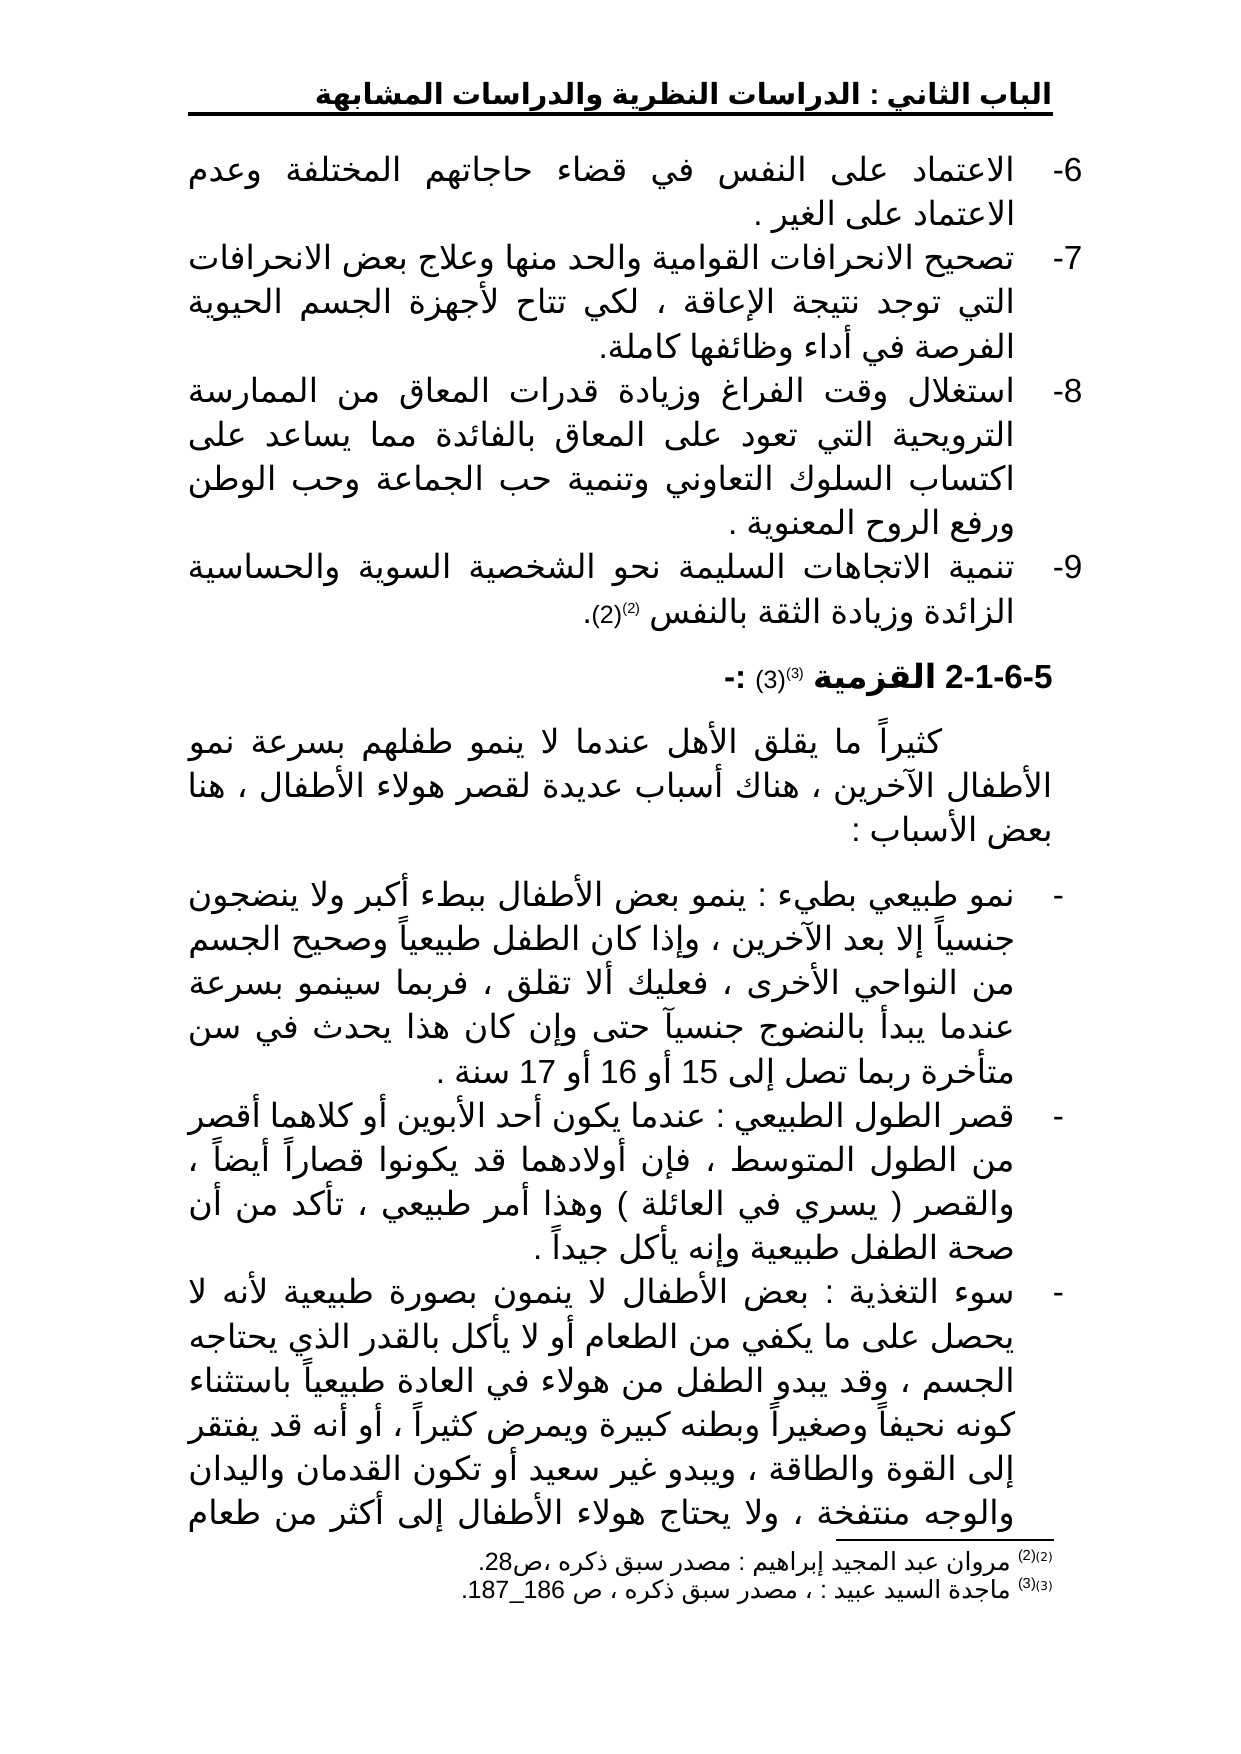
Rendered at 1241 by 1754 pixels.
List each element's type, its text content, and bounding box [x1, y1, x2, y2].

list استغلال وقت الفراغ وزيادة قدرات المعاق من الممارسة الترويحية التي تعود على المعاق بالفائدة مما يساعد على اكتساب السلوك التعاوني وتنمية حب الجماعة وحب الوطن ورفع الروح المعنوية . [187, 371, 1053, 542]
list قصر الطول الطبيعي : عندما يكون أحد الأبوين أو كلاهما أقصر من الطول المتوسط ، فإن أولادهما قد يكونوا قصاراً أيضاً ، والقصر ( يسري في العائلة ) وهذا أمر طبيعي ، تأكد من أن صحة الطفل طبيعية وإنه يأكل جيداً . [187, 1096, 1053, 1267]
list تنمية الاتجاهات السليمة نحو الشخصية السوية والحساسية الزائدة وزيادة الثقة بالنفس (2). [187, 547, 1053, 630]
list تصحيح الانحرافات القوامية والحد منها وعلاج بعض الانحرافات التي توجد نتيجة الإعاقة ، لكي تتاح لأجهزة الجسم الحيوية الفرصة في أداء وظائفها كاملة. [187, 238, 1053, 365]
list نمو طبيعي بطيء : ينمو بعض الأطفال ببطء أكبر ولا ينضجون جنسياً إلا بعد الآخرين ، وإذا كان الطفل طبيعياً وصحيح الجسم من النواحي الأخرى ، فعليك ألا تقلق ، فربما سينمو بسرعة عندما يبدأ بالنضوج جنسيآ حتى وإن كان هذا يحدث في سن متأخرة ربما تصل إلى 15 أو 16 أو 17 سنة . [187, 875, 1053, 1090]
text 2-1-6-5 القزمية (3) :- [187, 657, 1053, 695]
list الاعتماد على النفس في قضاء حاجاتهم المختلفة وعدم الاعتماد على الغير . [187, 150, 1053, 233]
text كثيراً ما يقلق الأهل عندما لا ينمو طفلهم بسرعة نمو الأطفال الآخرين ، هناك أسباب عديدة لقصر هولاء الأطفال ، هنا بعض الأسباب : [187, 722, 1053, 848]
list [187, 1272, 1053, 1532]
